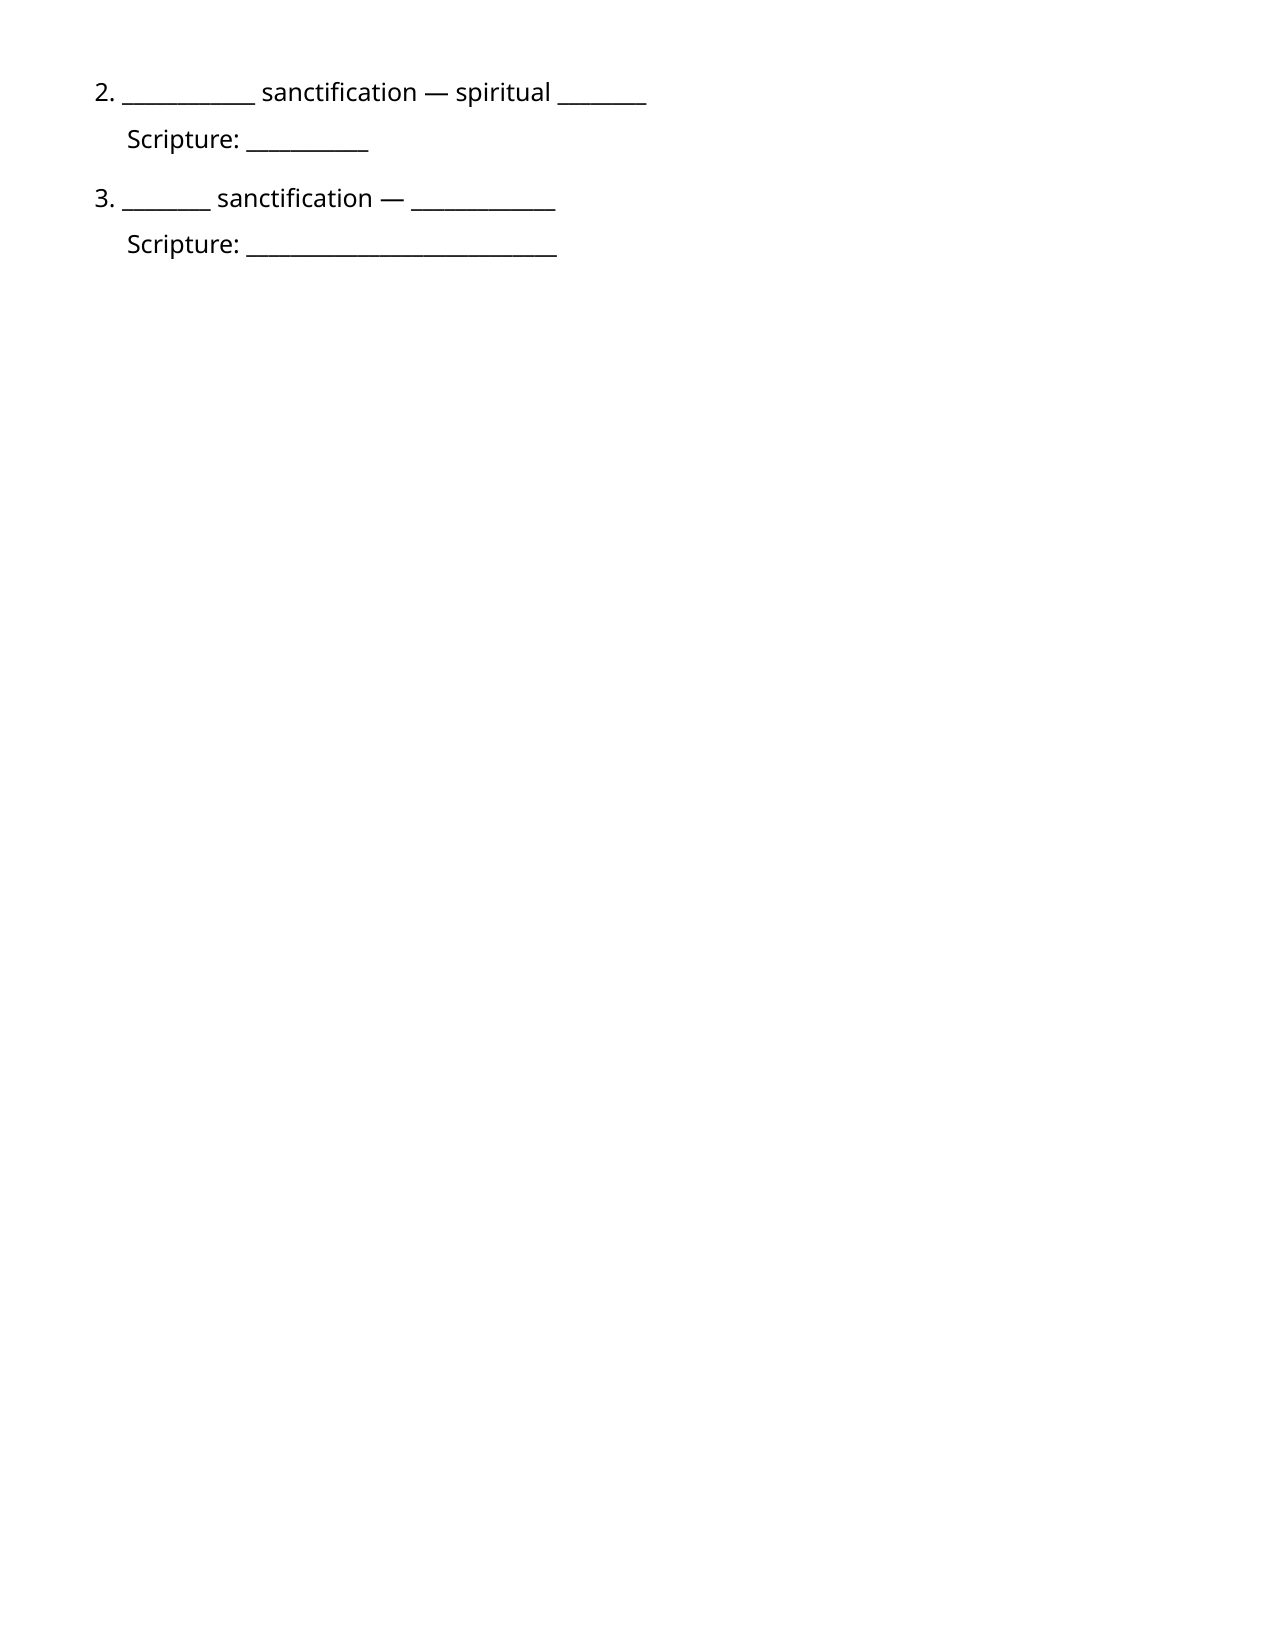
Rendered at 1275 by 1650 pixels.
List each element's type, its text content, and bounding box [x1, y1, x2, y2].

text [75, 122, 1200, 156]
text Scripture: ____________________________ [75, 227, 1200, 261]
text 3. ________ sanctification — _____________ [75, 181, 1200, 215]
text 2. ____________ sanctification — spiritual ________ [75, 75, 1200, 109]
